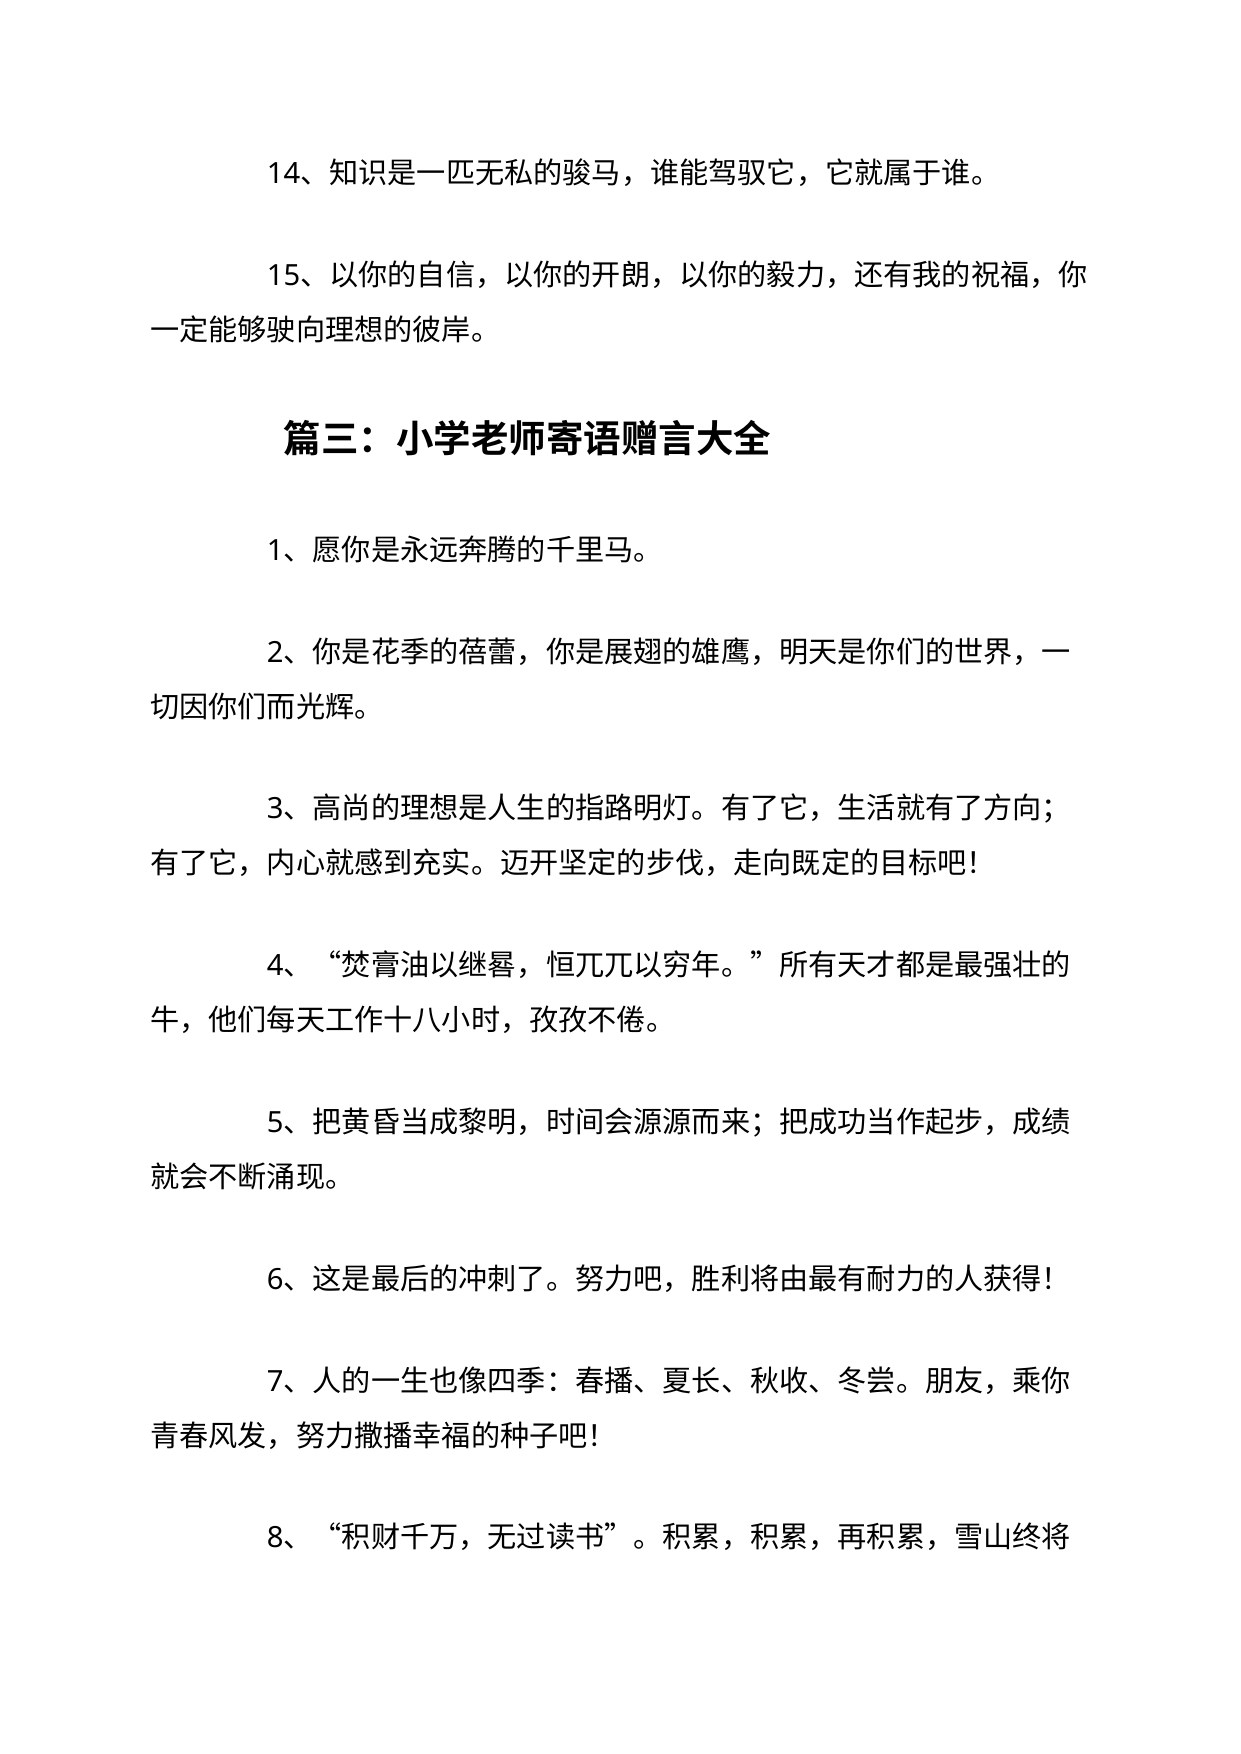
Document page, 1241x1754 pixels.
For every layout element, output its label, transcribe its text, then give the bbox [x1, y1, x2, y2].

text 1、愿你是永远奔腾的千里马。 [150, 526, 1090, 568]
text 3、高尚的理想是人生的指路明灯。有了它，生活就有了方向；有了它，内心就感到充实。迈开坚定的步伐，走向既定的目标吧！ [150, 785, 1090, 882]
text 2、你是花季的蓓蕾，你是展翅的雄鹰，明天是你们的世界，一切因你们而光辉。 [150, 628, 1090, 725]
text 7、人的一生也像四季：春播、夏长、秋收、冬尝。朋友，乘你青春风发，努力撒播幸福的种子吧！ [150, 1357, 1090, 1454]
text 6、这是最后的冲刺了。努力吧，胜利将由最有耐力的人获得！ [150, 1255, 1090, 1298]
text 15、以你的自信，以你的开朗，以你的毅力，还有我的祝福，你一定能够驶向理想的彼岸。 [150, 252, 1090, 349]
text 篇三：小学老师寄语赠言大全 [150, 409, 1090, 463]
text 14、知识是一匹无私的骏马，谁能驾驭它，它就属于谁。 [150, 150, 1090, 192]
text 4、“焚膏油以继晷，恒兀兀以穷年。”所有天才都是最强壮的牛，他们每天工作十八小时，孜孜不倦。 [150, 942, 1090, 1039]
text 5、把黄昏当成黎明，时间会源源而来；把成功当作起步，成绩就会不断涌现。 [150, 1098, 1090, 1196]
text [150, 1514, 1090, 1556]
